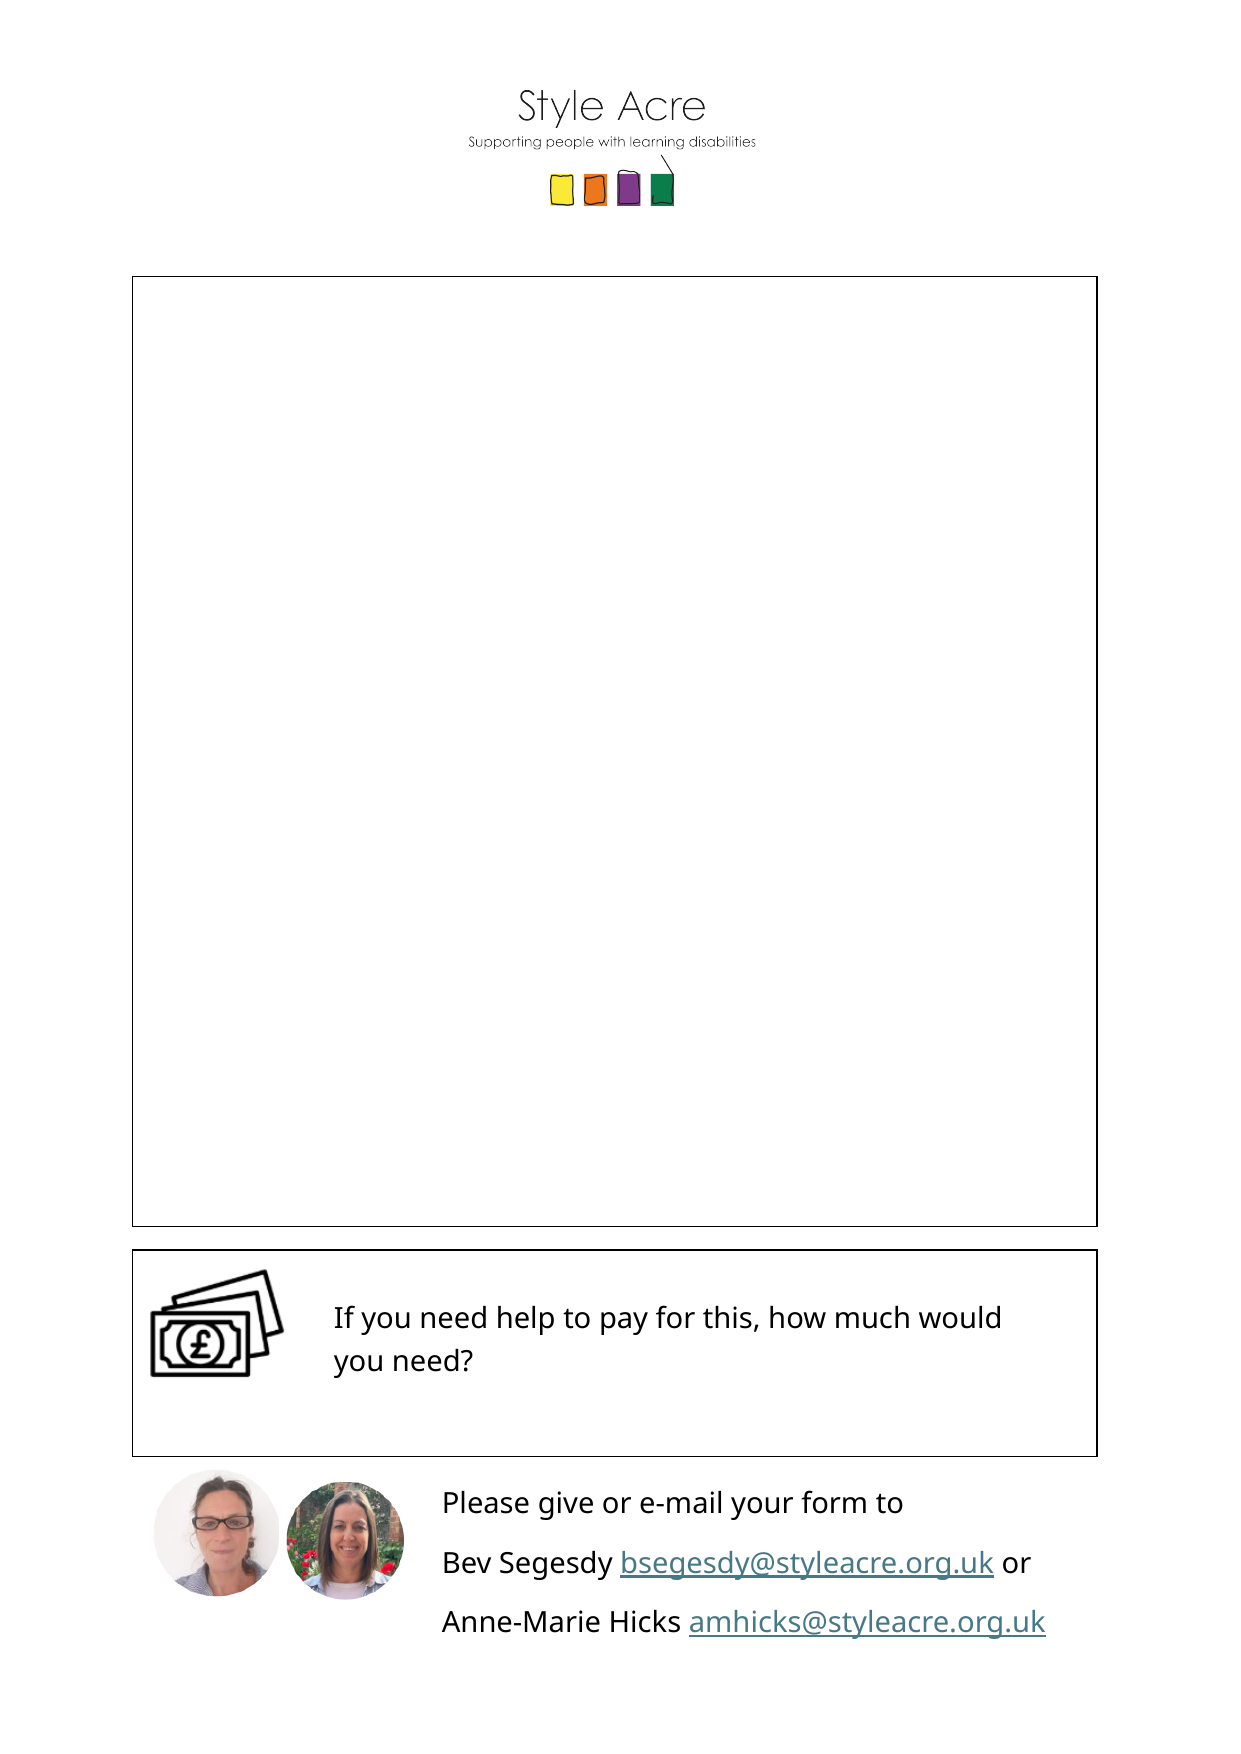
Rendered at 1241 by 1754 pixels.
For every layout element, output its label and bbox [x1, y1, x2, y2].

picture [449, 73, 774, 223]
picture [132, 1467, 408, 1610]
picture [147, 1257, 295, 1385]
